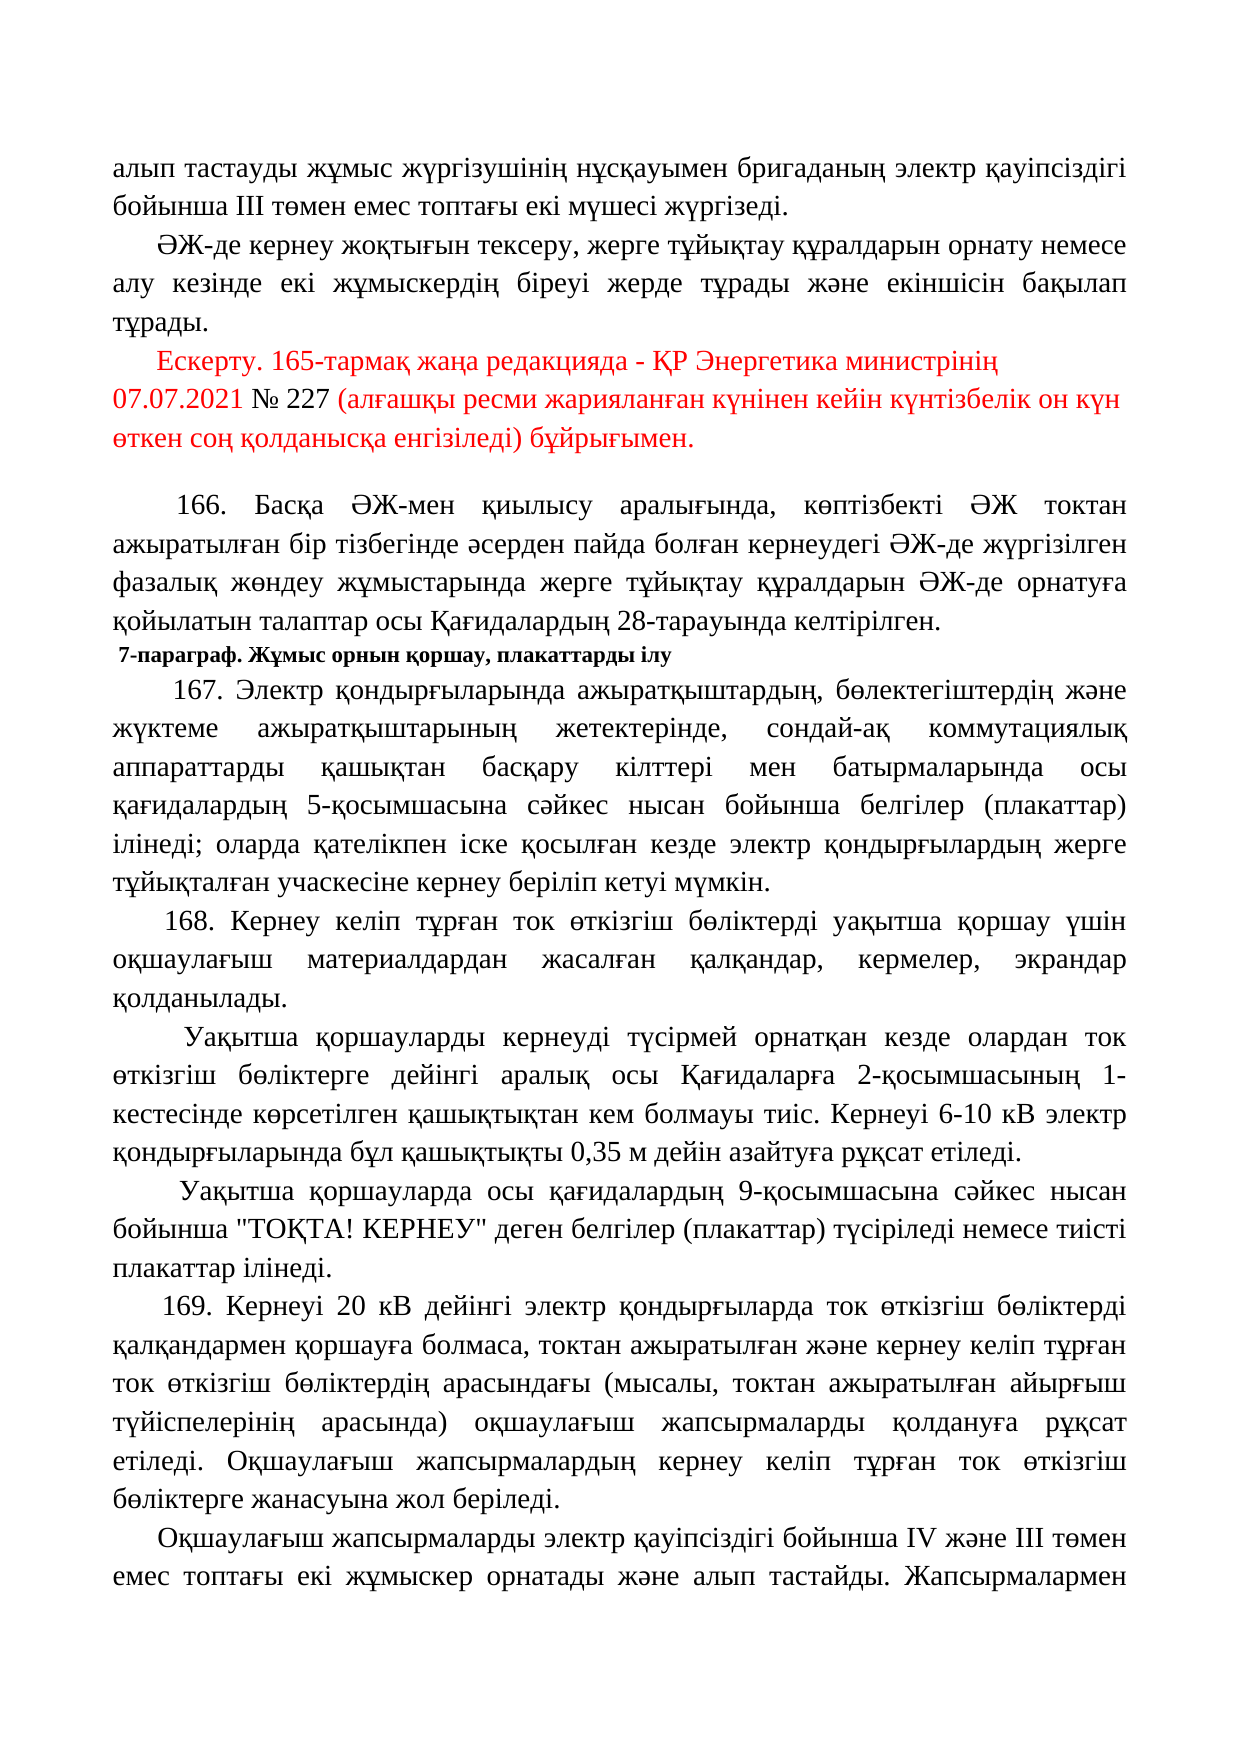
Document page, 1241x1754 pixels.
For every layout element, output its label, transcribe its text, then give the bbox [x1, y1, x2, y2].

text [112, 1520, 1128, 1592]
text ӘЖ-де кернеу жоқтығын тексеру, жерге тұйықтау құралдарын орнату немесе алу кезінде екі жұмыскердің біреуі жерде тұрады және екіншісін бақылап тұрады. [112, 227, 1128, 338]
text 166. Басқа ӘЖ-мен қиылысу аралығында, көптізбекті ӘЖ токтан ажыратылған бір тізбегінде әсерден пайда болған кернеудегі ӘЖ-де жүргізілген фазалық жөндеу жұмыстарында жерге тұйықтау құралдарын ӘЖ-де орнатуға қойылатын талаптар осы Қағидалардың 28-тарауында келтірілген. [112, 487, 1128, 637]
text Уақытша қоршауларды кернеуді түсірмей орнатқан кезде олардан ток өткізгіш бөліктерге дейінгі аралық осы Қағидаларға 2-қосымшасының 1-кестесінде көрсетілген қашықтықтан кем болмауы тиіс. Кернеуі 6-10 кВ электр қондырғыларында бұл қашықтықты 0,35 м дейін азайтуға рұқсат етіледі. [112, 1019, 1128, 1168]
text 167. Электр қондырғыларында ажыратқыштардың, бөлектегіштердің және жүктеме ажыратқыштарының жетектерінде, сондай-ақ коммутациялық аппараттарды қашықтан басқару кілттері мен батырмаларында осы қағидалардың 5-қосымшасына сәйкес нысан бойынша белгілер (плакаттар) ілінеді; оларда қателікпен іске қосылған кезде электр қондырғылардың жерге тұйықталған учаскесіне кернеу беріліп кетуі мүмкін. [112, 672, 1128, 898]
text Уақытша қоршауларда осы қағидалардың 9-қосымшасына сәйкес нысан бойынша "ТОҚТА! КЕРНЕУ" деген белгілер (плакаттар) түсіріледі немесе тиісті плакаттар ілінеді. [112, 1173, 1128, 1283]
text Ескерту. 165-тармақ жаңа редакцияда - ҚР Энергетика министрінің 07.07.2021 № 227 (алғашқы ресми жарияланған күнінен кейін күнтізбелік он күн өткен соң қолданысқа енгізіледі) бұйрығымен. [112, 343, 1128, 483]
text 7-параграф. Жұмыс орнын қоршау, плакаттарды ілу [112, 642, 1128, 668]
text 168. Кернеу келіп тұрған ток өткізгіш бөліктерді уақытша қоршау үшін оқшаулағыш материалдардан жасалған қалқандар, кермелер, экрандар қолданылады. [112, 903, 1128, 1014]
text 169. Кернеуі 20 кВ дейінгі электр қондырғыларда ток өткізгіш бөліктерді қалқандармен қоршауға болмаса, токтан ажыратылған және кернеу келіп тұрған ток өткізгіш бөліктердің арасындағы (мысалы, токтан ажыратылған айырғыш түйіспелерінің арасында) оқшаулағыш жапсырмаларды қолдануға рұқсат етіледі. Оқшаулағыш жапсырмалардың кернеу келіп тұрған ток өткізгіш бөліктерге жанасуына жол беріледі. [112, 1288, 1128, 1515]
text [112, 150, 1128, 222]
